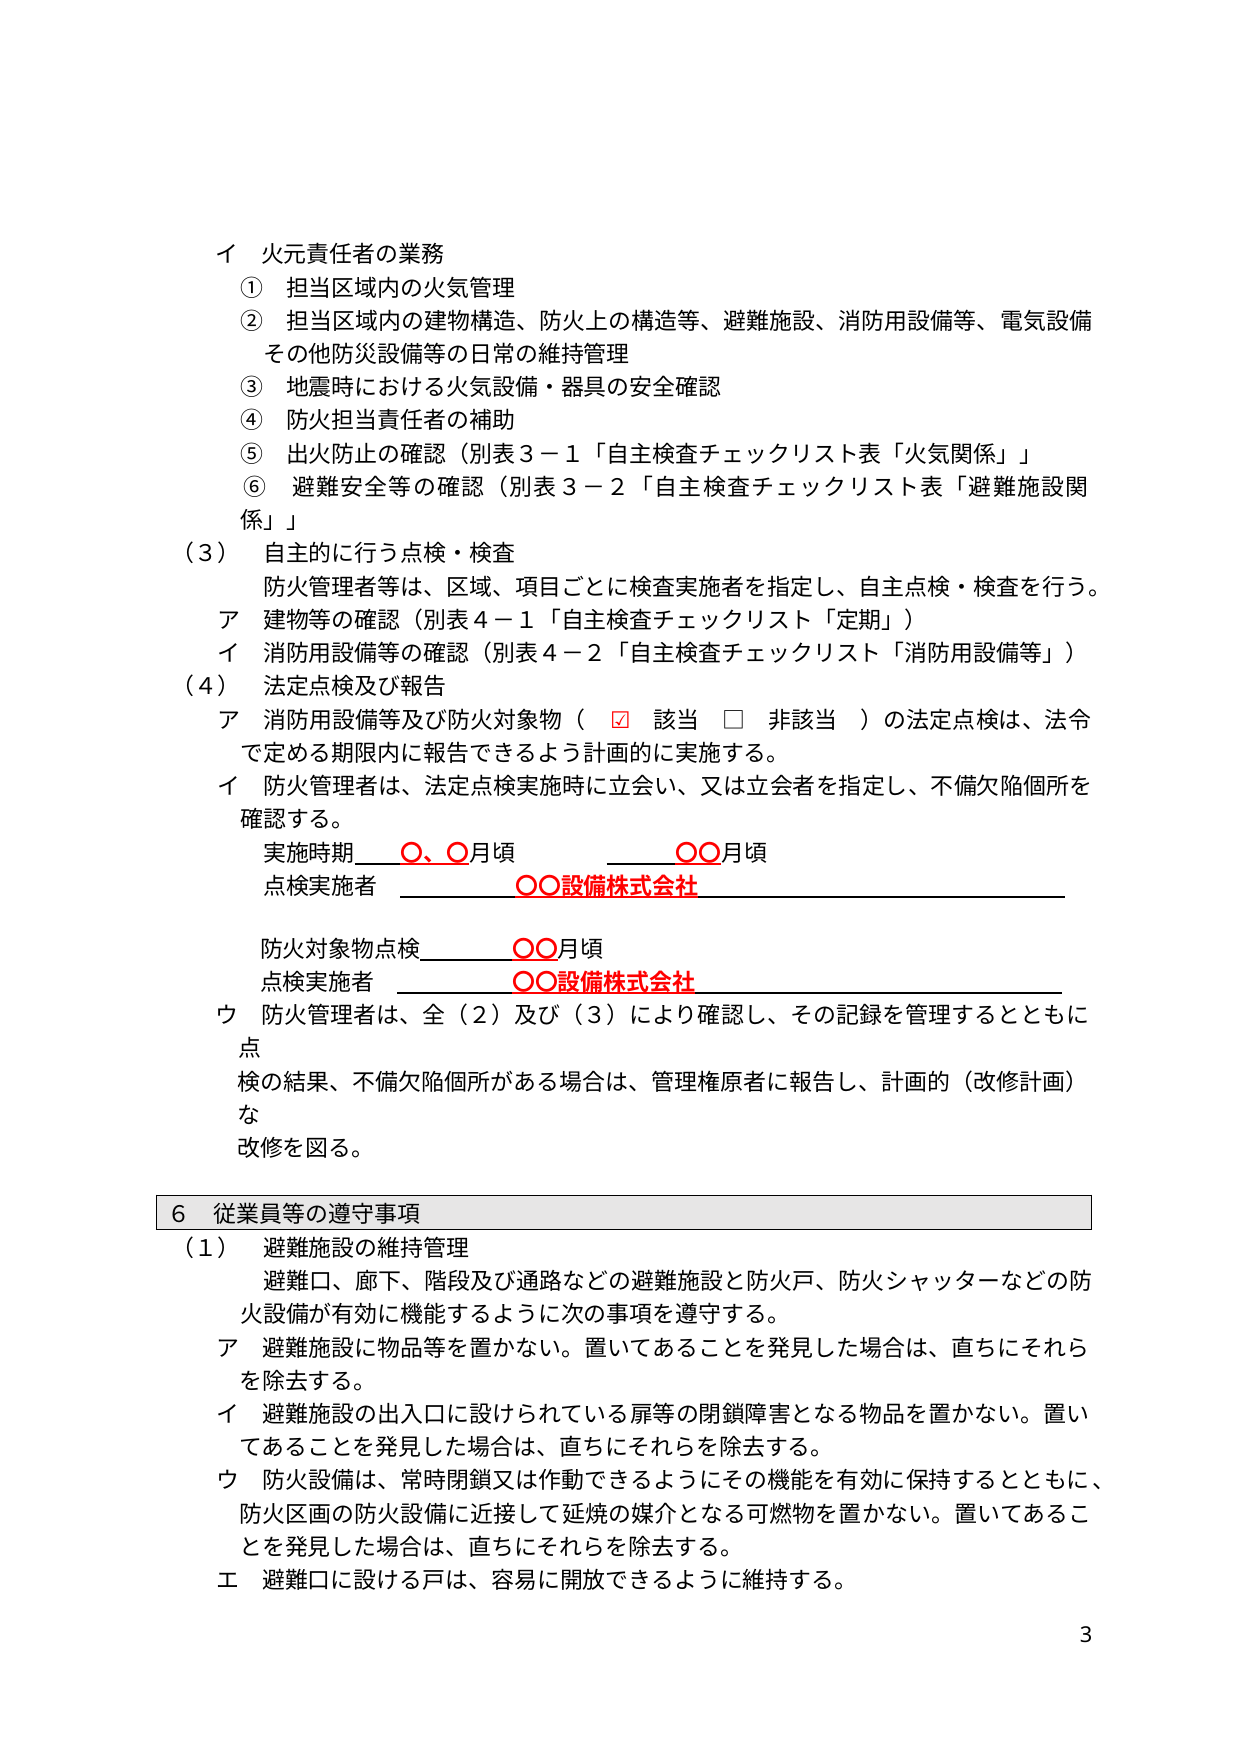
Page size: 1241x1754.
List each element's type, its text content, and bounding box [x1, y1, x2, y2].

text 点検実施者 〇〇設備株式会社 [237, 964, 1092, 997]
text 防火管理者等は、区域、項目ごとに検査実施者を指定し、自主点検・検査を行う。 [171, 568, 1092, 602]
text ア 消防用設備等及び防火対象物（ ☑ 該当 □ 非該当 ）の法定点検は、法令で定める期限内に報告できるよう計画的に実施する。 [171, 701, 1092, 768]
text 避難口、廊下、階段及び通路などの避難施設と防火戸、防火シャッターなどの防火設備が有効に機能するように次の事項を遵守する。 [171, 1263, 1092, 1329]
text イ 消防用設備等の確認（別表４－２「自主検査チェックリスト「消防用設備等」） [171, 635, 1092, 668]
text （１） 避難施設の維持管理 [171, 1230, 1092, 1263]
text エ 避難口に設ける戸は、容易に開放できるように維持する。 [193, 1562, 1092, 1595]
text イ 避難施設の出入口に設けられている扉等の閉鎖障害となる物品を置かない。置いてあることを発見した場合は、直ちにそれらを除去する。 [193, 1396, 1092, 1462]
text ⑤ 出火防止の確認（別表３－１「自主検査チェックリスト表「火気関係」」 [171, 436, 1092, 469]
table_header ６ 従業員等の遵守事項 [157, 1196, 1091, 1229]
text ① 担当区域内の火気管理 [171, 269, 1092, 303]
text ア 避難施設に物品等を置かない。置いてあることを発見した場合は、直ちにそれらを除去する。 [193, 1329, 1092, 1396]
text イ 防火管理者は、法定点検実施時に立会い、又は立会者を指定し、不備欠陥個所を確認する。 [171, 768, 1092, 834]
text ⑥ 避難安全等の確認（別表３－２「自主検査チェックリスト表「避難施設関係」」 [171, 469, 1092, 535]
text ② 担当区域内の建物構造、防火上の構造等、避難施設、消防用設備等、電気設備、その他防災設備等の日常の維持管理 [171, 303, 1092, 369]
text 点検実施者 〇〇設備株式会社 [171, 868, 1092, 901]
text ③ 地震時における火気設備・器具の安全確認 [171, 369, 1092, 402]
text イ 火元責任者の業務 [215, 236, 1092, 269]
text （４） 法定点検及び報告 [171, 668, 1092, 701]
text 防火対象物点検 〇〇月頃 [237, 931, 1092, 964]
text 改修を図る。 [237, 1130, 1092, 1163]
text 実施時期 〇、〇月頃 〇〇月頃 [171, 834, 1092, 868]
text ④ 防火担当責任者の補助 [171, 402, 1092, 436]
text （３） 自主的に行う点検・検査 [171, 535, 1092, 568]
text ア 建物等の確認（別表４－１「自主検査チェックリスト「定期」） [171, 602, 1092, 635]
text ウ 防火設備は、常時閉鎖又は作動できるようにその機能を有効に保持するとともに、防火区画の防火設備に近接して延焼の媒介となる可燃物を置かない。置いてあることを発見した場合は、直ちにそれらを除去する。 [193, 1462, 1092, 1562]
text 検の結果、不備欠陥個所がある場合は、管理権原者に報告し、計画的（改修計画）な [237, 1063, 1092, 1130]
text ウ 防火管理者は、全（２）及び（３）により確認し、その記録を管理するとともに点 [215, 997, 1092, 1063]
